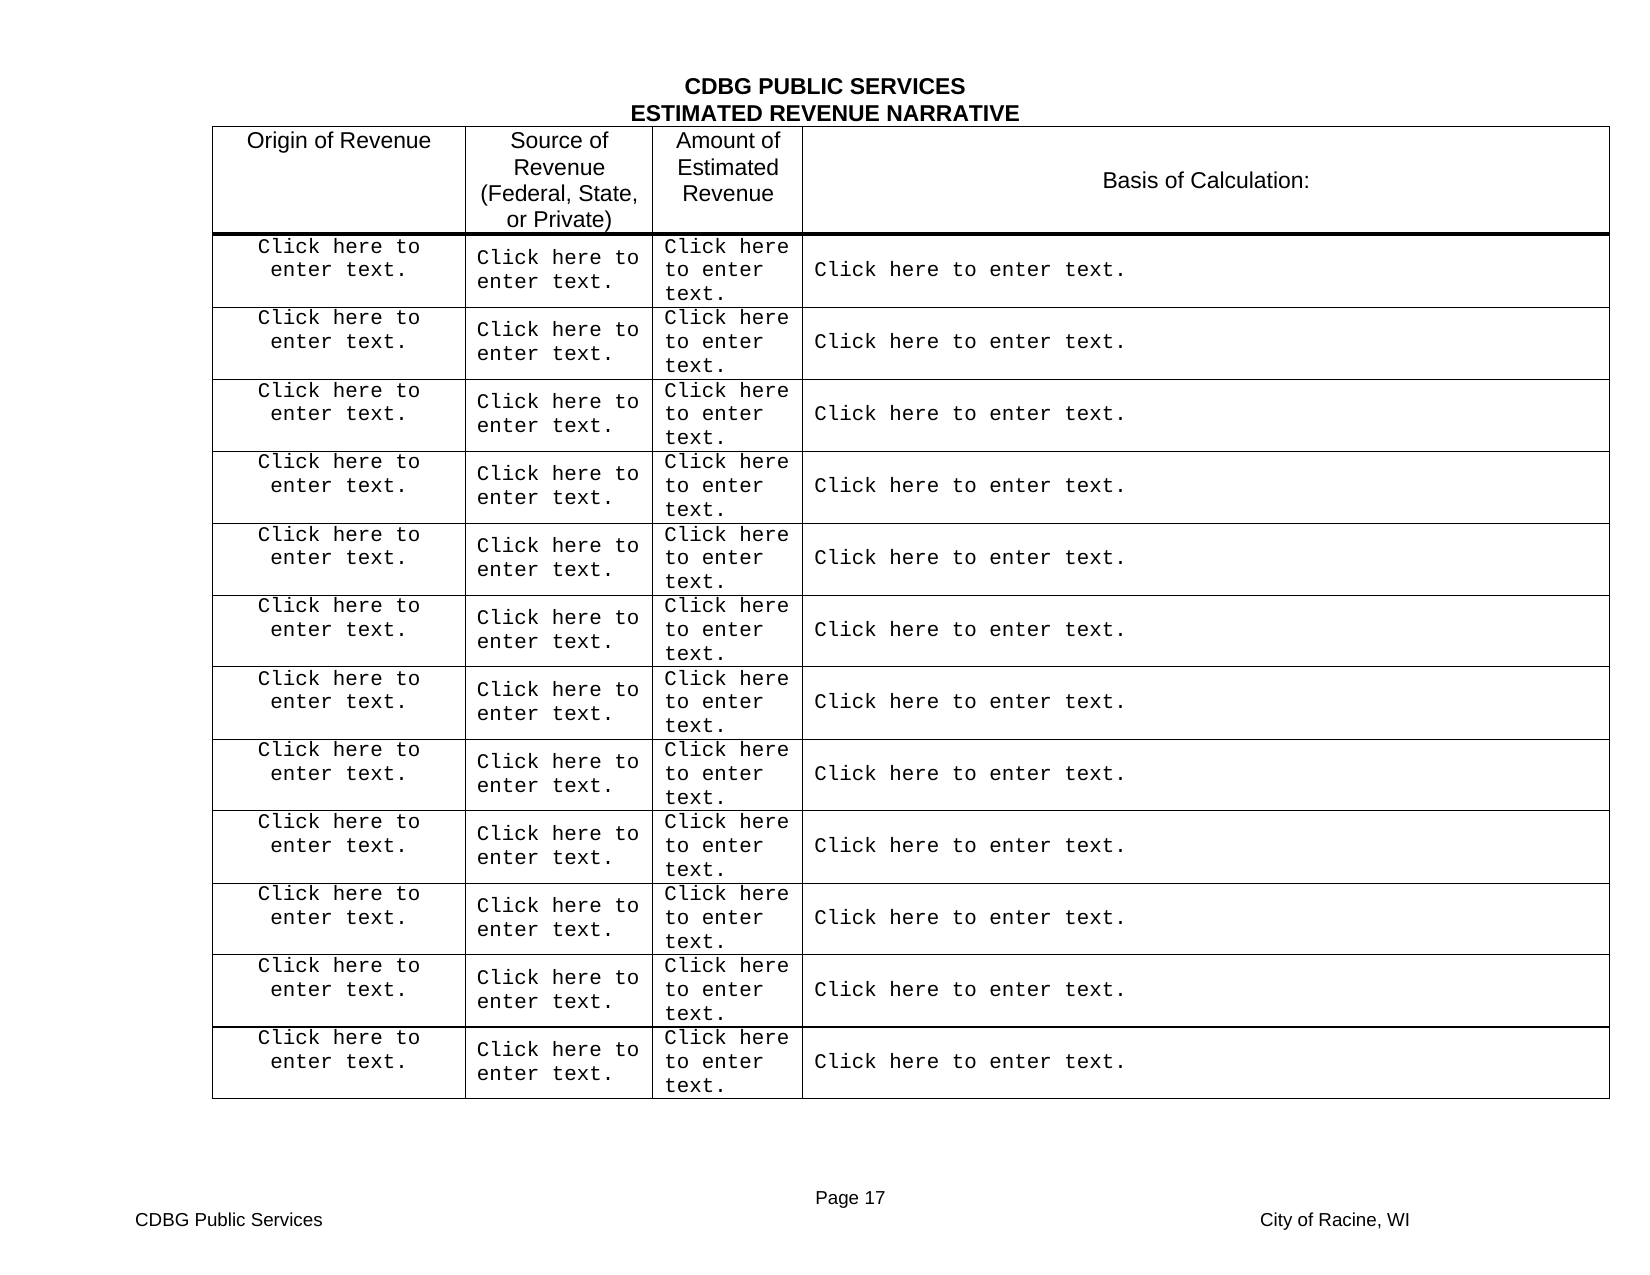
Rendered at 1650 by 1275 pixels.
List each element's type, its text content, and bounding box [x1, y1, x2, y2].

table_cell [213, 380, 465, 451]
table_cell [653, 380, 802, 451]
table_cell [213, 308, 465, 378]
table_cell [803, 811, 1609, 882]
table_cell [803, 1028, 1609, 1098]
table_cell [653, 667, 802, 738]
table_cell [466, 524, 652, 594]
table_cell [213, 811, 465, 882]
table_header Amount of Estimated Revenue [653, 127, 802, 232]
table_cell [803, 308, 1609, 378]
table_cell [213, 740, 465, 810]
table_cell [213, 596, 465, 666]
table_cell [466, 955, 652, 1026]
table_cell [803, 596, 1609, 666]
table_cell [466, 380, 652, 451]
table_cell [466, 308, 652, 378]
table_cell [653, 1028, 802, 1098]
table_cell [466, 667, 652, 738]
table_cell [803, 884, 1609, 954]
table_cell [213, 524, 465, 594]
table_header Origin of Revenue [213, 127, 465, 232]
table_cell [803, 740, 1609, 810]
table_cell [653, 596, 802, 666]
table_cell [213, 1028, 465, 1098]
table_cell [213, 884, 465, 954]
table_cell [653, 811, 802, 882]
table_cell [653, 452, 802, 522]
table_cell [466, 236, 652, 307]
table_cell [803, 955, 1609, 1026]
table_cell [466, 740, 652, 810]
text CDBG PUBLIC SERVICES [135, 73, 1515, 100]
table_cell [466, 1028, 652, 1098]
table_cell [466, 811, 652, 882]
table_cell [803, 236, 1609, 307]
table_cell [653, 884, 802, 954]
text ESTIMATED REVENUE NARRATIVE [135, 100, 1515, 126]
table_header Source of Revenue (Federal, State, or Private) [466, 127, 652, 232]
table_cell [466, 596, 652, 666]
table_cell [466, 452, 652, 522]
table_cell [213, 955, 465, 1026]
table_cell [213, 452, 465, 522]
table_cell [213, 667, 465, 738]
table_cell [803, 524, 1609, 594]
table_cell [653, 308, 802, 378]
table_cell [803, 380, 1609, 451]
table_cell [803, 452, 1609, 522]
table_cell [213, 236, 465, 307]
table_cell [653, 955, 802, 1026]
table_cell [653, 740, 802, 810]
table_cell [653, 236, 802, 307]
table_header Basis of Calculation: [803, 127, 1609, 232]
table_cell [466, 884, 652, 954]
table_cell [653, 524, 802, 594]
table_cell [803, 667, 1609, 738]
